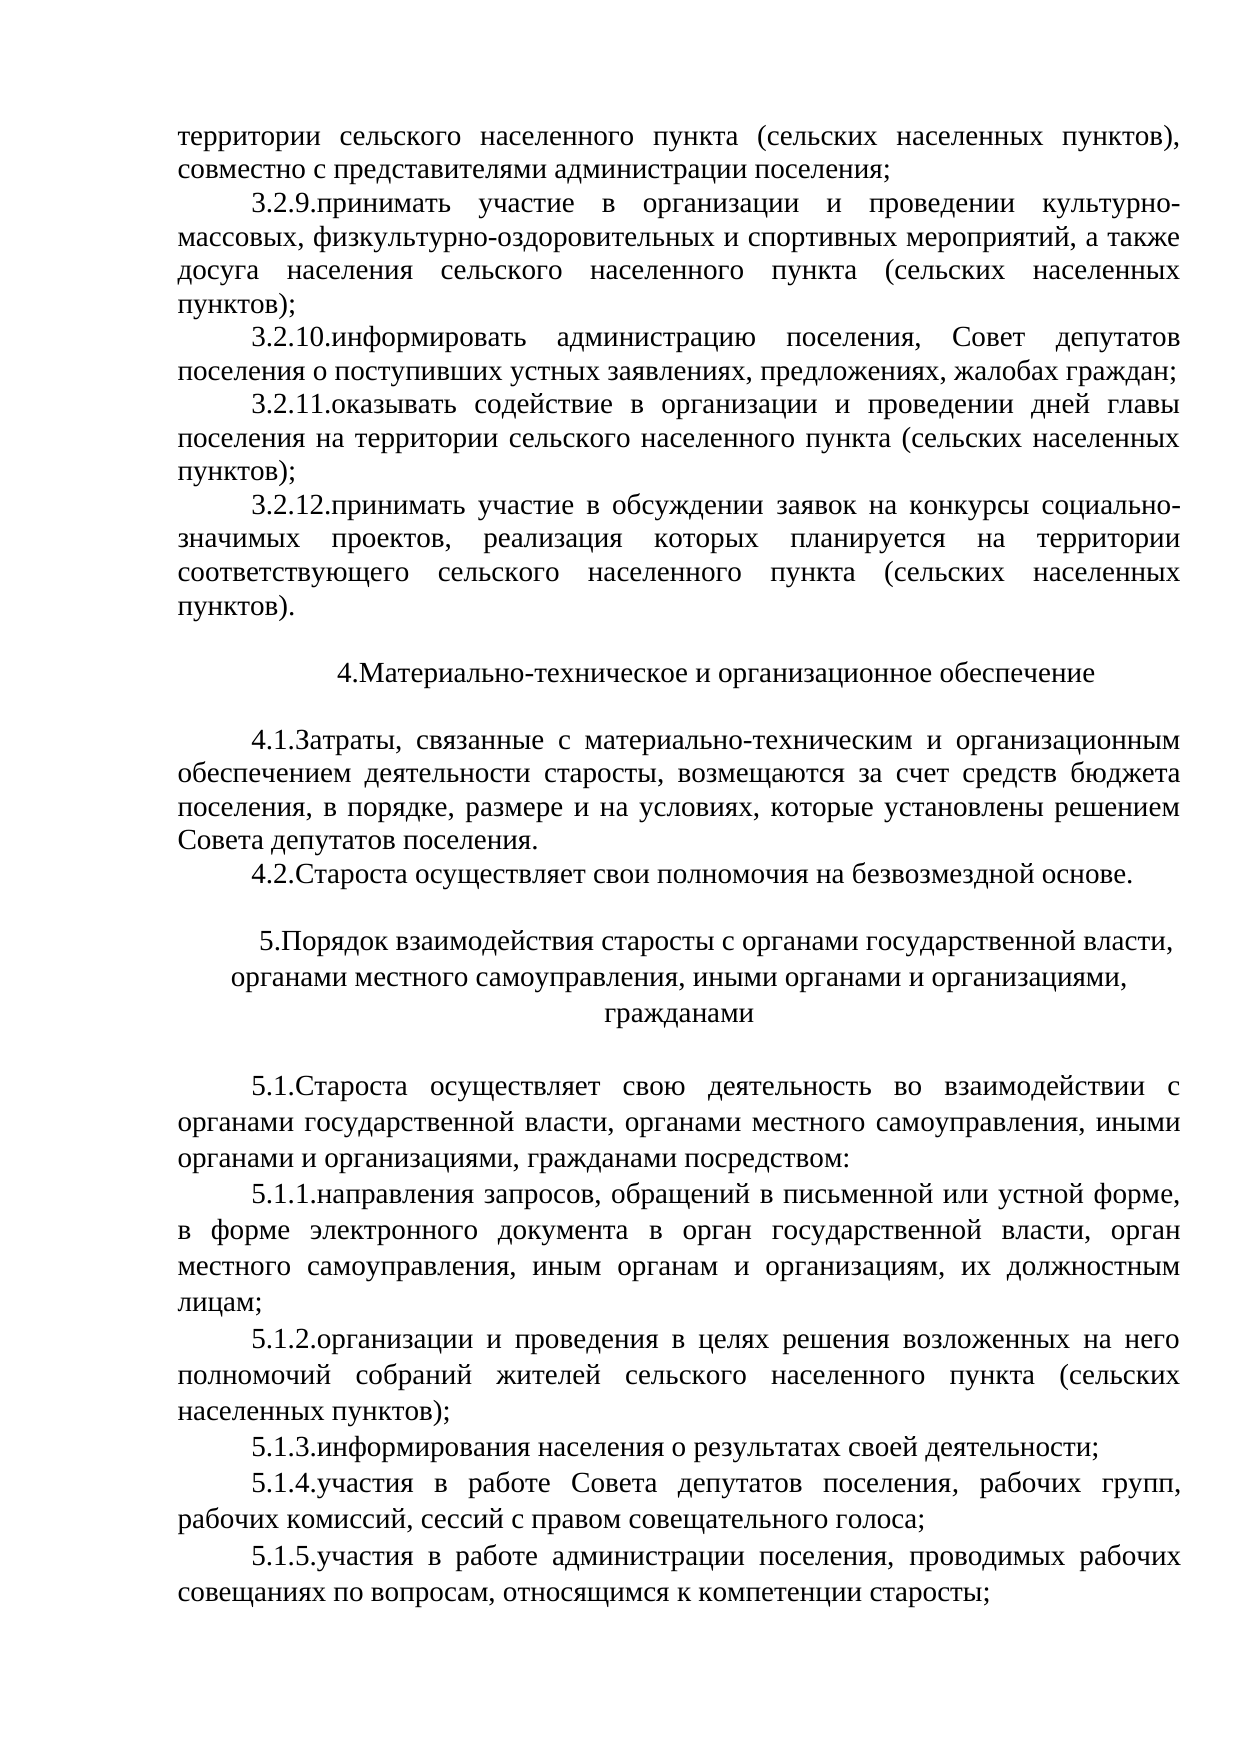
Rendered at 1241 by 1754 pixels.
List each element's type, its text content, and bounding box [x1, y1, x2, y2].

text 3.2.12.принимать участие в обсуждении заявок на конкурсы социально-значимых проектов, реализация которых планируется на территории соответствующего сельского населенного пункта (сельских населенных пунктов). [177, 487, 1181, 621]
text 5.1.2.организации и проведения в целях решения возложенных на него полномочий собраний жителей сельского населенного пункта (сельских населенных пунктов); [177, 1321, 1181, 1427]
text 4.1.Затраты, связанные с материально-техническим и организационным обеспечением деятельности старосты, возмещаются за счет средств бюджета поселения, в порядке, размере и на условиях, которые установлены решением Совета депутатов поселения. [177, 722, 1181, 856]
text 3.2.11.оказывать содействие в организации и проведении дней главы поселения на территории сельского населенного пункта (сельских населенных пунктов); [177, 386, 1181, 487]
text 5.1.4.участия в работе Совета депутатов поселения, рабочих групп, рабочих комиссий, сессий с правом совещательного голоса; [177, 1465, 1181, 1535]
text 4.2.Староста осуществляет свои полномочия на безвозмездной основе. [177, 856, 1181, 889]
text 5.1.5.участия в работе администрации поселения, проводимых рабочих совещаниях по вопросам, относящимся к компетенции старосты; [177, 1538, 1181, 1607]
text 4.Материально-техническое и организационное обеспечение [177, 655, 1181, 688]
text 3.2.10.информировать администрацию поселения, Совет депутатов поселения о поступивших устных заявлениях, предложениях, жалобах граждан; [177, 319, 1181, 386]
text 5.1.1.направления запросов, обращений в письменной или устной форме, в форме электронного документа в орган государственной власти, орган местного самоуправления, иным органам и организациям, их должностным лицам; [177, 1176, 1181, 1318]
text 5.Порядок взаимодействия старосты с органами государственной власти, органами местного самоуправления, иными органами и организациями, гражданами [177, 923, 1181, 1029]
text 3.2.9.принимать участие в организации и проведении культурно-массовых, физкультурно-оздоровительных и спортивных мероприятий, а также досуга населения сельского населенного пункта (сельских населенных пунктов); [177, 185, 1181, 319]
text 5.1.Староста осуществляет свою деятельность во взаимодействии с органами государственной власти, органами местного самоуправления, иными органами и организациями, гражданами посредством: [177, 1068, 1181, 1173]
text 5.1.3.информирования населения о результатах своей деятельности; [177, 1429, 1181, 1463]
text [177, 118, 1181, 185]
